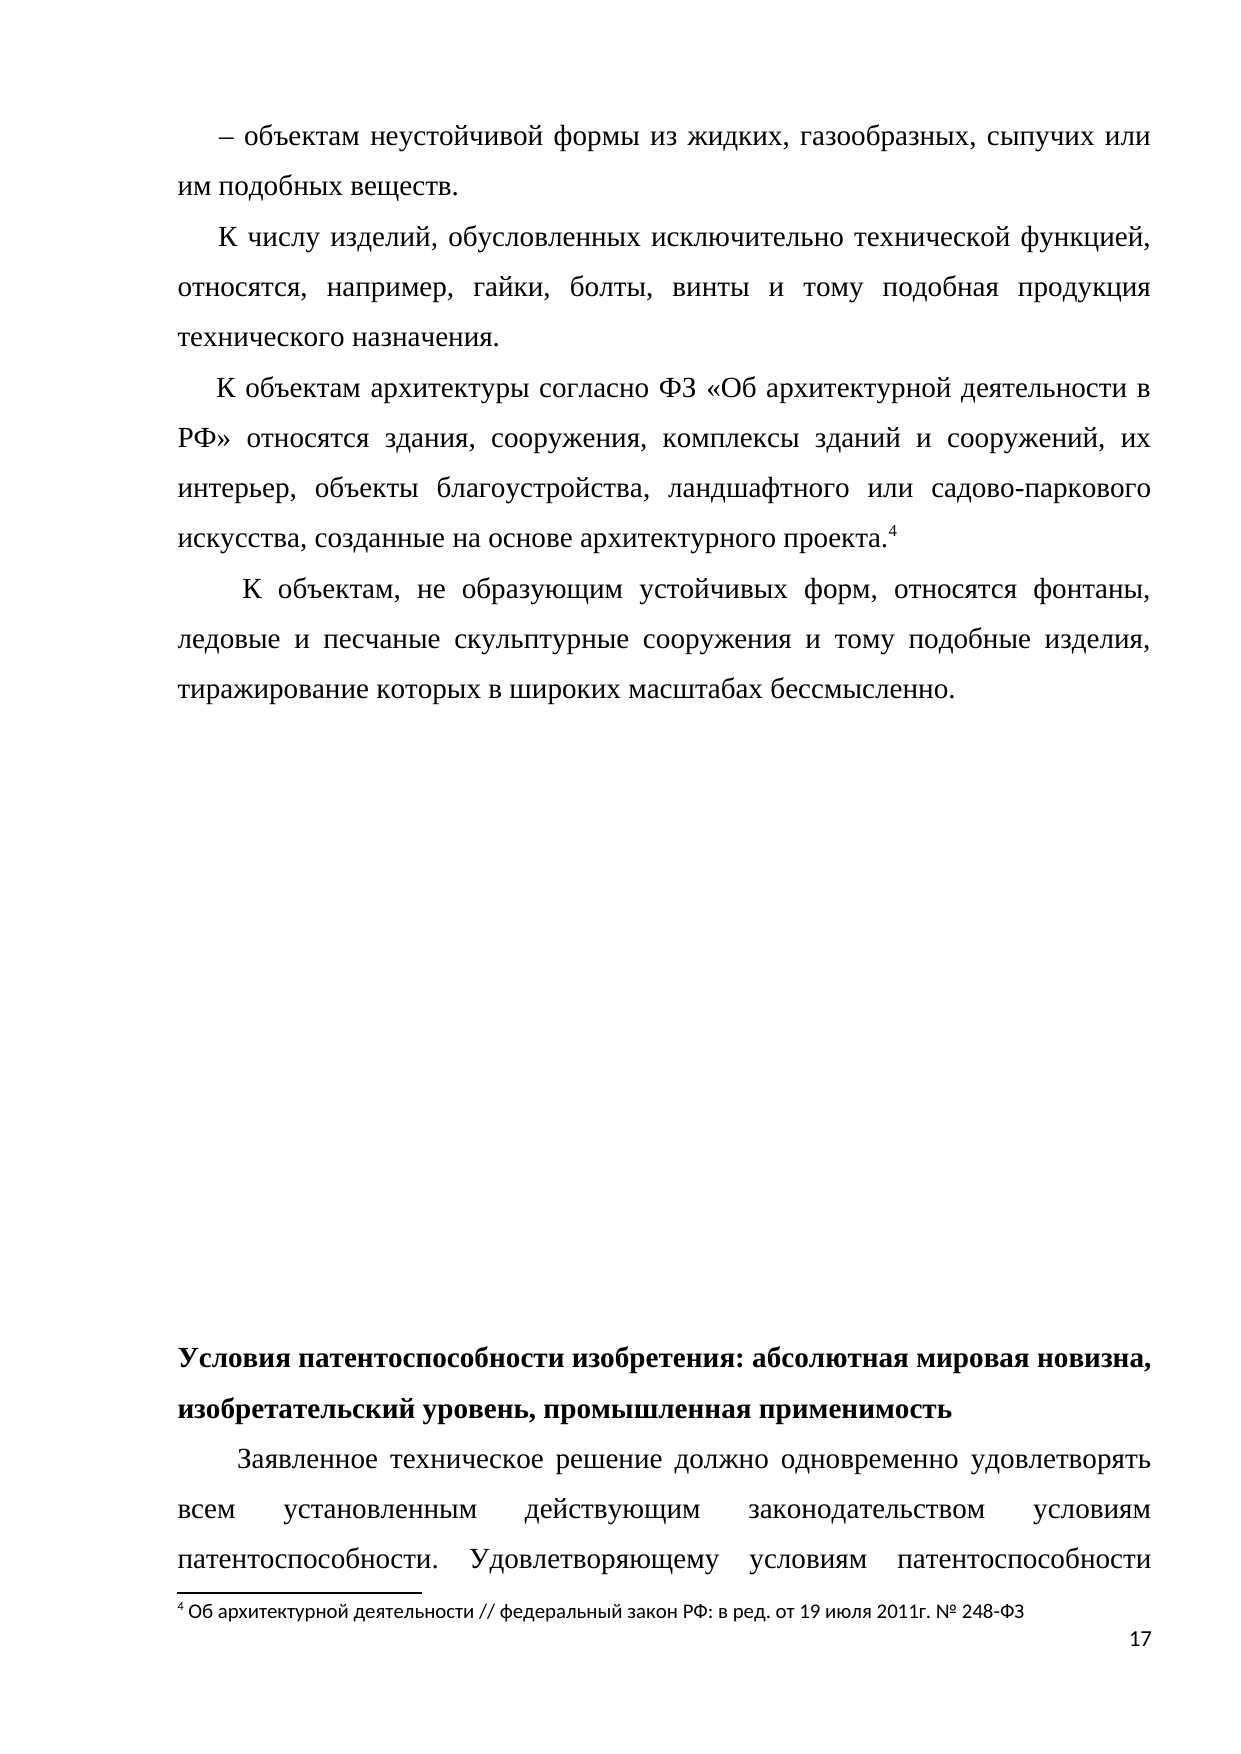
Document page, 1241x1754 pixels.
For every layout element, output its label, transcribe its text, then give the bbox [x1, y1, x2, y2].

text Условия патентоспособности изобретения: абсолютная мировая новизна, изобретательский уровень, промышленная применимость [177, 1340, 1152, 1424]
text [177, 1441, 1152, 1575]
text К числу изделий, обусловленных исключительно технической функцией, относятся, например, гайки, болты, винты и тому подобная продукция технического назначения. [177, 219, 1152, 353]
text – объектам неустойчивой формы из жидких, газообразных, сыпучих или им подобных веществ. [177, 118, 1152, 202]
text К объектам архитектуры согласно ФЗ «Об архитектурной деятельности в РФ» относятся здания, сооружения, комплексы зданий и сооружений, их интерьер, объекты благоустройства, ландшафтного или садово-паркового искусства, созданные на основе архитектурного проекта. [177, 370, 1152, 554]
text К объектам, не образующим устойчивых форм, относятся фонтаны, ледовые и песчаные скульптурные сооружения и тому подобные изделия, тиражирование которых в широких масштабах бессмысленно. [177, 571, 1152, 705]
